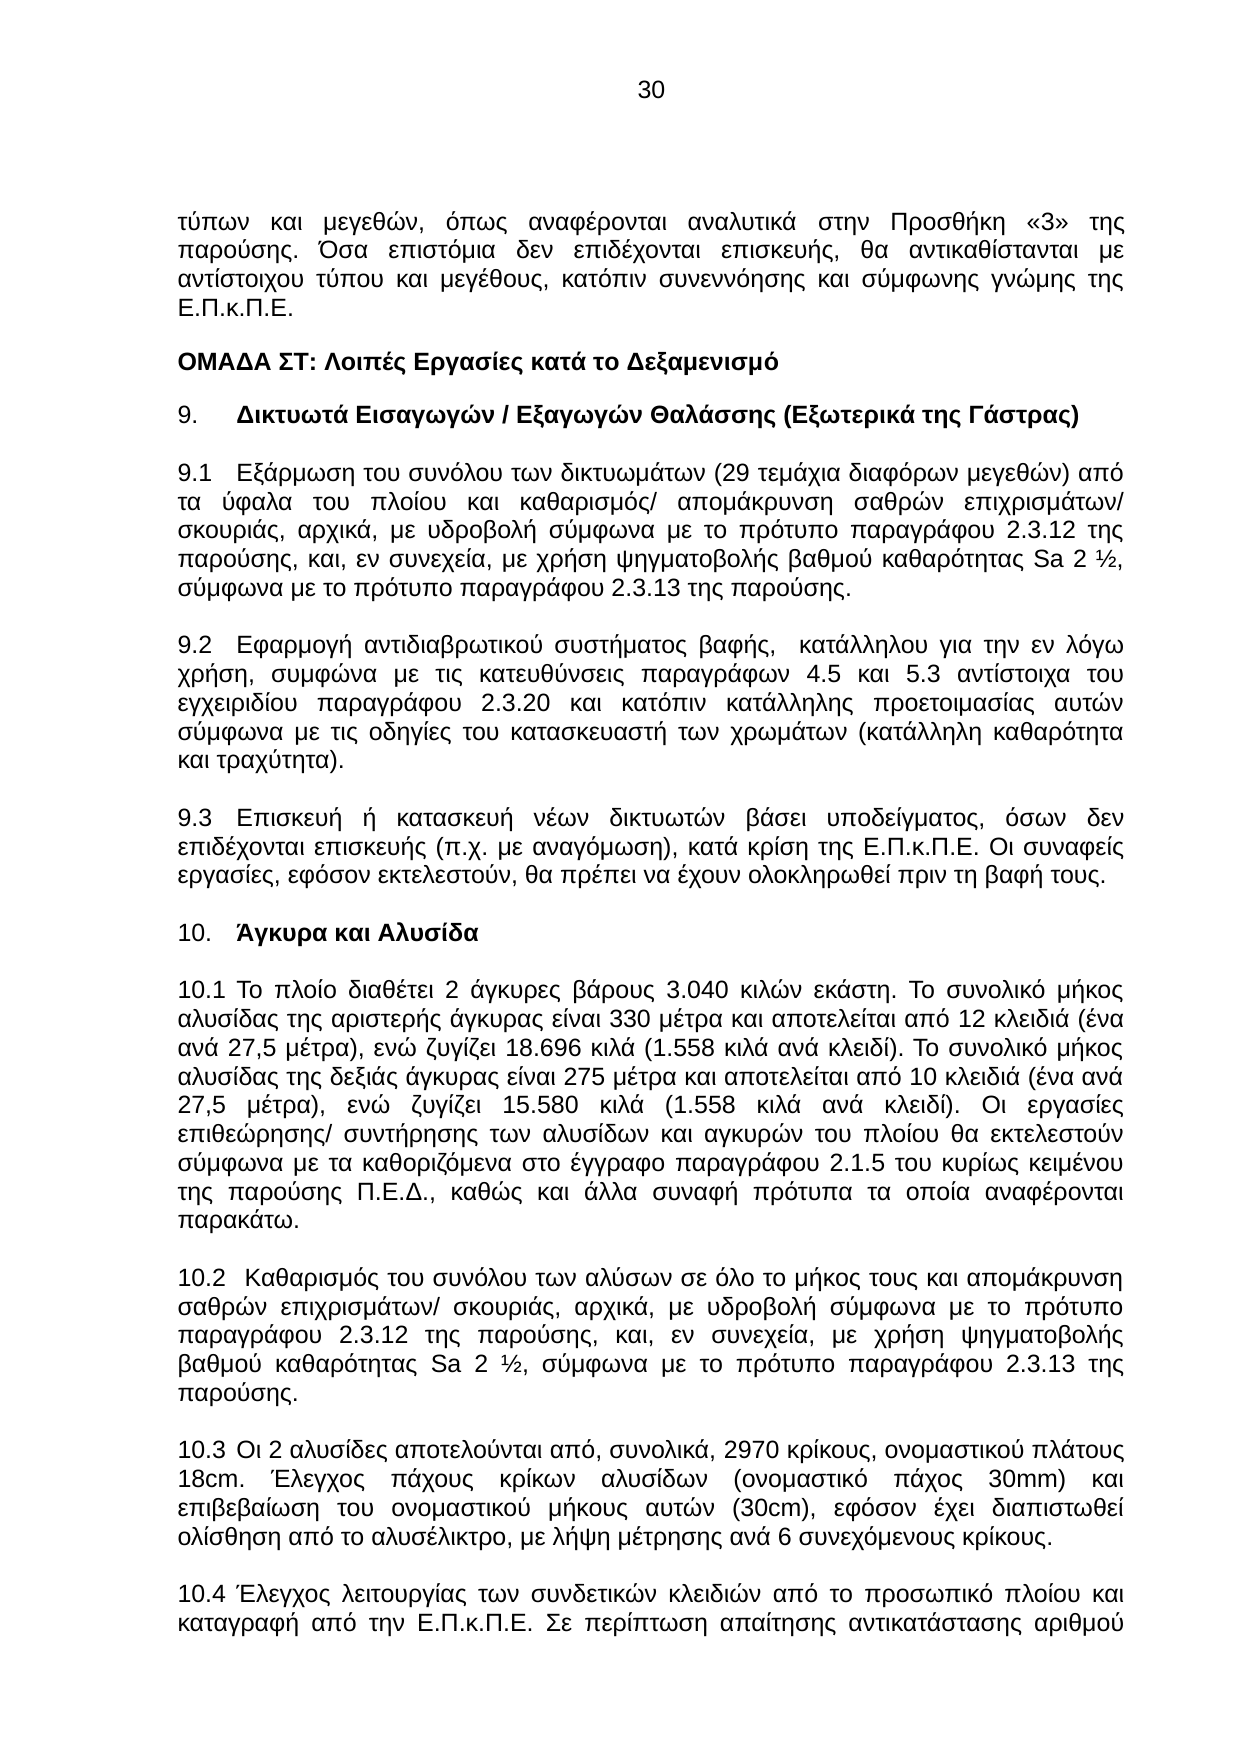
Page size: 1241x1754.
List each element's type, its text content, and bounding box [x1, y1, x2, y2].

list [177, 1579, 1125, 1637]
list Καθαρισμός του συνόλου των αλύσων σε όλο το μήκος τους και απομάκρυνση σαθρών επιχρισμάτων/ σκουριάς, αρχικά, με υδροβολή σύμφωνα με το πρότυπο παραγράφου 2.3.12 της παρούσης, και, εν συνεχεία, με χρήση ψηγματοβολής βαθμού καθαρότητας Sa 2 ½, σύμφωνα με το πρότυπο παραγράφου 2.3.13 της παρούσης. [177, 1263, 1125, 1407]
subtitle Δικτυωτά Εισαγωγών / Εξαγωγών Θαλάσσης (Εξωτερικά της Γάστρας) [177, 401, 1125, 429]
list Εξάρμωση του συνόλου των δικτυωμάτων (29 τεμάχια διαφόρων μεγεθών) από τα ύφαλα του πλοίου και καθαρισμός/ απομάκρυνση σαθρών επιχρισμάτων/ σκουριάς, αρχικά, με υδροβολή σύμφωνα με το πρότυπο παραγράφου 2.3.12 της παρούσης, και, εν συνεχεία, με χρήση ψηγματοβολής βαθμού καθαρότητας Sa 2 ½, σύμφωνα με το πρότυπο παραγράφου 2.3.13 της παρούσης. [177, 458, 1125, 602]
list Επισκευή ή κατασκευή νέων δικτυωτών βάσει υποδείγματος, όσων δεν επιδέχονται επισκευής (π.χ. με αναγόμωση), κατά κρίση της Ε.Π.κ.Π.Ε. Οι συναφείς εργασίες, εφόσον εκτελεστούν, θα πρέπει να έχουν ολοκληρωθεί πριν τη βαφή τους. [177, 803, 1125, 889]
list Εφαρμογή αντιδιαβρωτικού συστήματος βαφής, κατάλληλου για την εν λόγω χρήση, συμφώνα με τις κατευθύνσεις παραγράφων 4.5 και 5.3 αντίστοιχα του εγχειριδίου παραγράφου 2.3.20 και κατόπιν κατάλληλης προετοιμασίας αυτών σύμφωνα με τις οδηγίες του κατασκευαστή των χρωμάτων (κατάλληλη καθαρότητα και τραχύτητα). [177, 631, 1125, 774]
list Οι 2 αλυσίδες αποτελούνται από, συνολικά, 2970 κρίκους, ονομαστικού πλάτους 18cm. Έλεγχος πάχους κρίκων αλυσίδων (ονομαστικό πάχος 30mm) και επιβεβαίωση του ονομαστικού μήκους αυτών (30cm), εφόσον έχει διαπιστωθεί ολίσθηση από το αλυσέλικτρο, με λήψη μέτρησης ανά 6 συνεχόμενους κρίκους. [177, 1436, 1125, 1551]
list Το πλοίο διαθέτει 2 άγκυρες βάρους 3.040 κιλών εκάστη. Το συνολικό μήκος αλυσίδας της αριστερής άγκυρας είναι 330 μέτρα και αποτελείται από 12 κλειδιά (ένα ανά 27,5 μέτρα), ενώ ζυγίζει 18.696 κιλά (1.558 κιλά ανά κλειδί). Το συνολικό μήκος αλυσίδας της δεξιάς άγκυρας είναι 275 μέτρα και αποτελείται από 10 κλειδιά (ένα ανά 27,5 μέτρα), ενώ ζυγίζει 15.580 κιλά (1.558 κιλά ανά κλειδί). Οι εργασίες επιθεώρησης/ συντήρησης των αλυσίδων και αγκυρών του πλοίου θα εκτελεστούν σύμφωνα με τα καθοριζόμενα στο έγγραφο παραγράφου 2.1.5 του κυρίως κειμένου της παρούσης Π.Ε.Δ., καθώς και άλλα συναφή πρότυπα τα οποία αναφέρονται παρακάτω. [177, 976, 1125, 1234]
subtitle Άγκυρα και Αλυσίδα [177, 918, 1125, 947]
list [177, 207, 1125, 322]
subtitle ΟΜΑΔΑ ΣΤ: Λοιπές Εργασίες κατά το Δεξαμενισμό [177, 347, 1125, 376]
